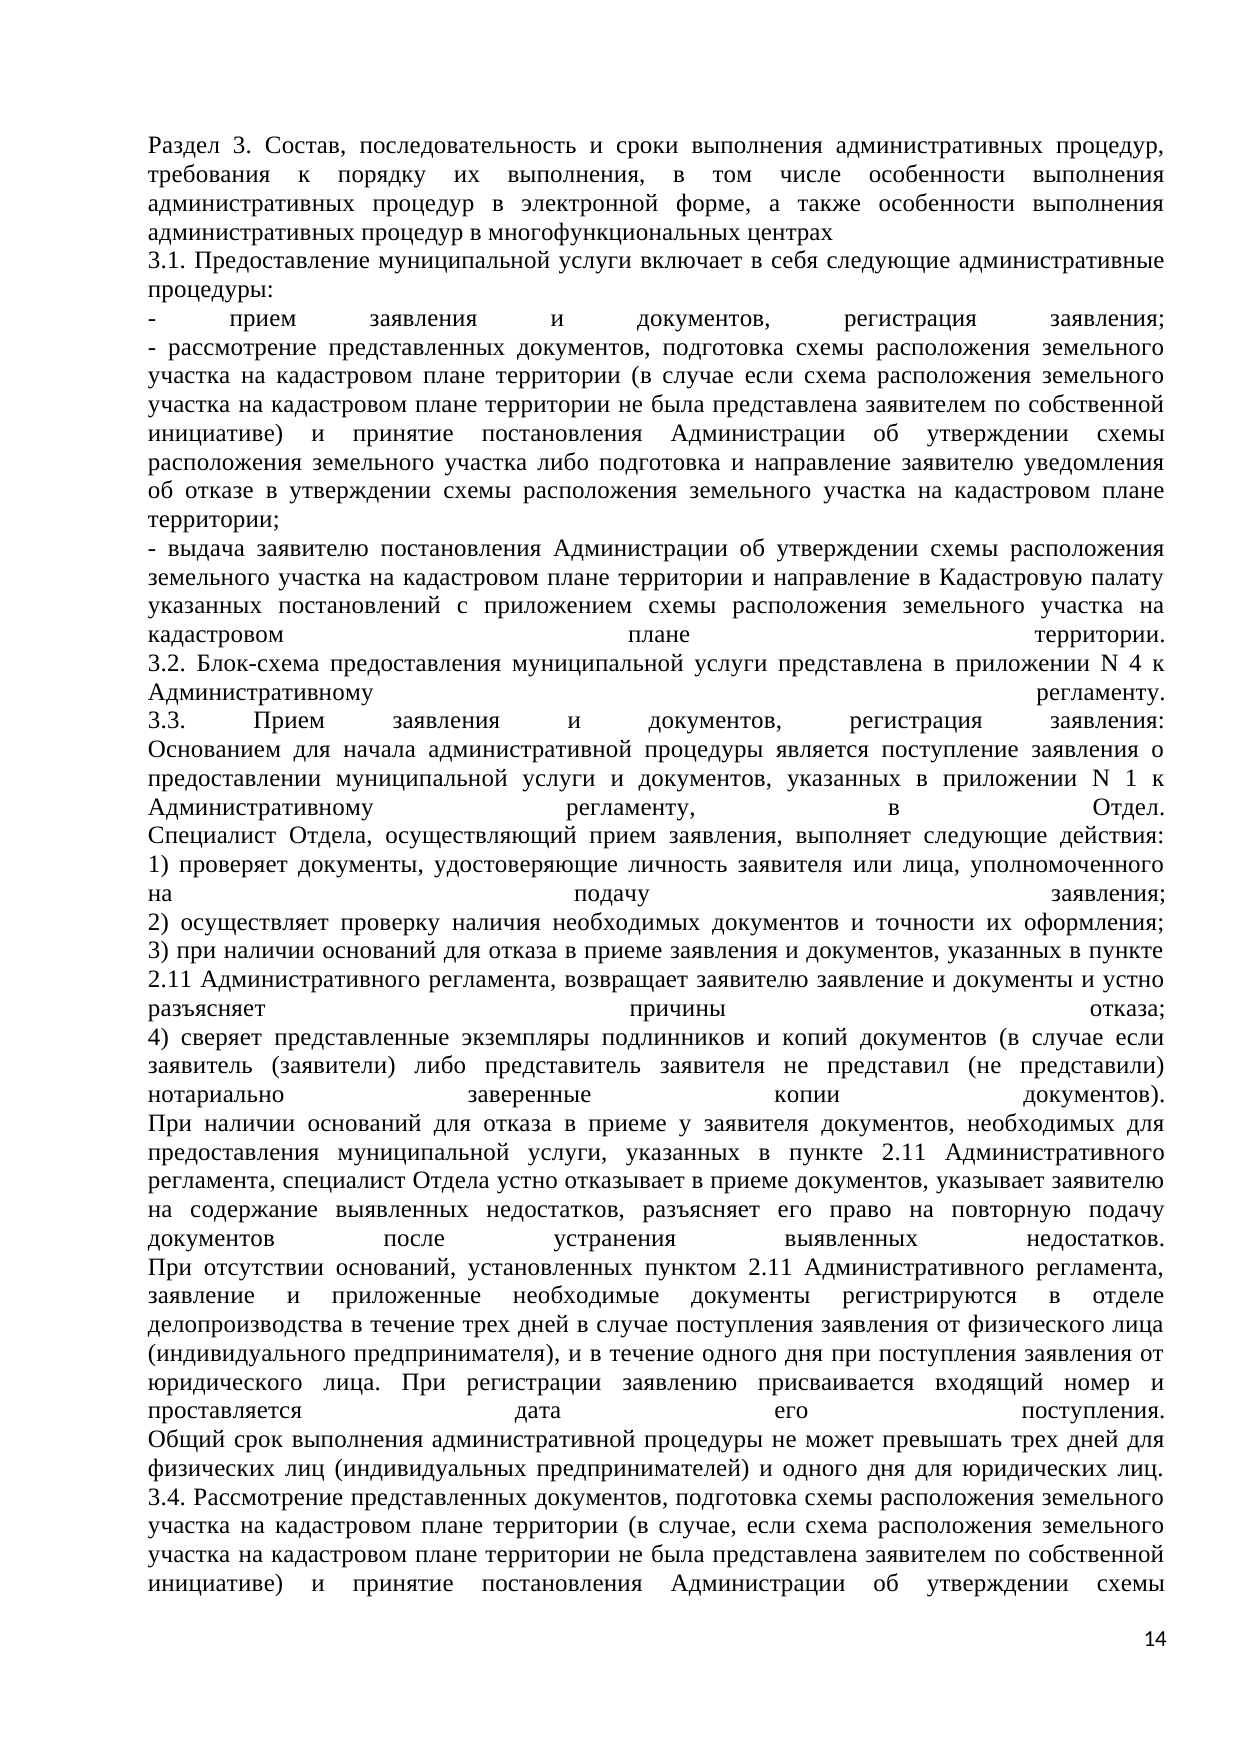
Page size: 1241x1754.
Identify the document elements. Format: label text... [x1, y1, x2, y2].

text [148, 246, 1166, 1597]
text Раздел 3. Состав, последовательность и сроки выполнения административных процедур, требования к порядку их выполнения, в том числе особенности выполнения административных процедур в электронной форме, а также особенности выполнения административных процедур в многофункциональных центрах [148, 131, 1166, 246]
